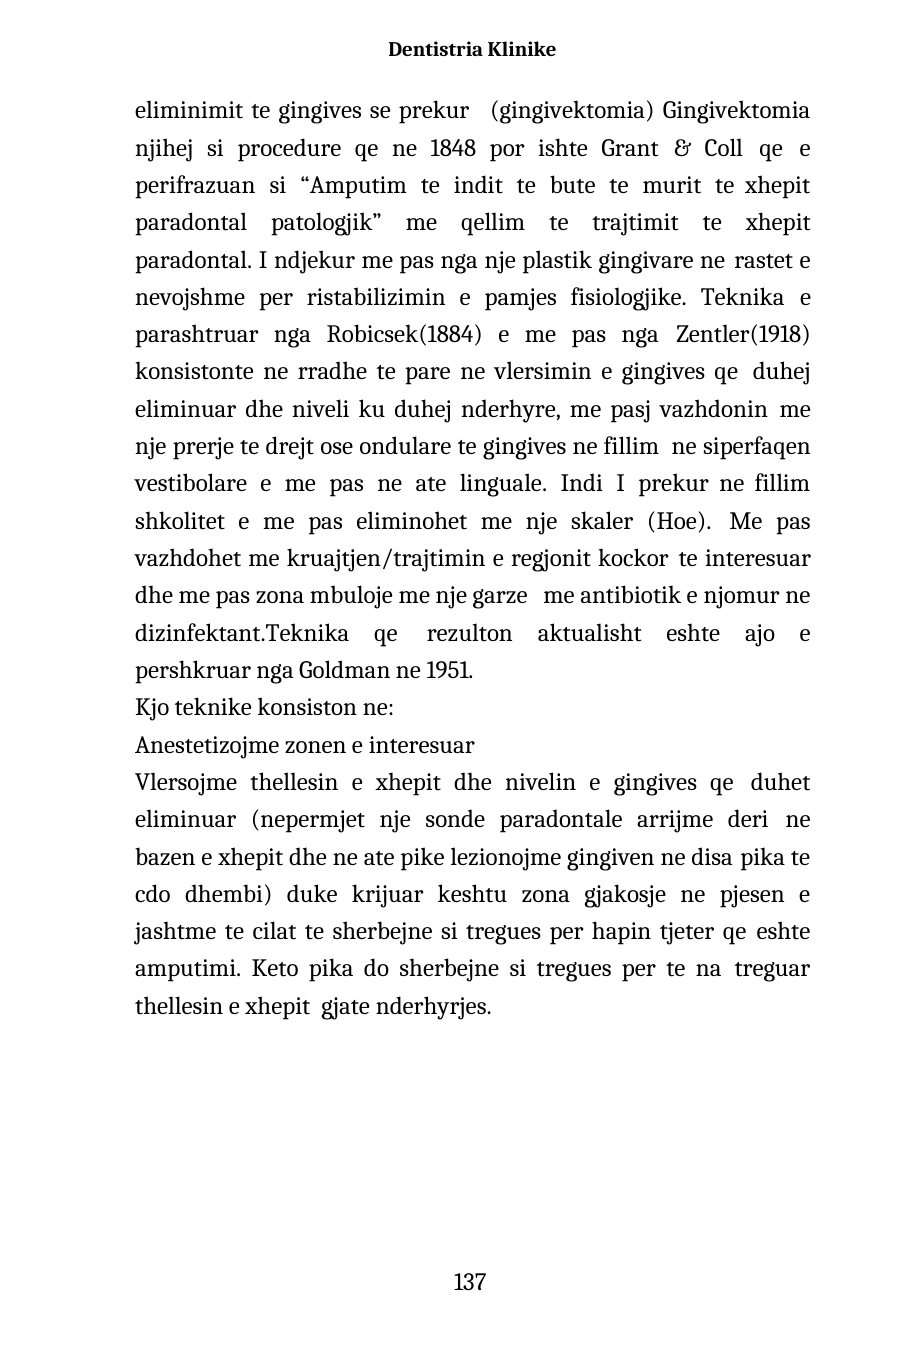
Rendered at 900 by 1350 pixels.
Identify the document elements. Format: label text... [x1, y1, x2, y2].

text eliminimit te gingives se prekur (gingivektomia) Gingivektomia njihej si procedure qe ne 1848 por ishte Grant & Coll qe e perifrazuan si “Amputim te indit te bute te murit te xhepit paradontal patologjik” me qellim te trajtimit te xhepit paradontal. I ndjekur me pas nga nje plastik gingivare ne rastet e nevojshme per ristabilizimin e pamjes fisiologjike. Teknika e parashtruar nga Robicsek(1884) e me pas nga Zentler(1918) konsistonte ne rradhe te pare ne vlersimin e gingives qe duhej eliminuar dhe niveli ku duhej nderhyre, me pasj vazhdonin me nje prerje te drejt ose ondulare te gingives ne fillim ne siperfaqen vestibolare e me pas ne ate linguale. Indi I prekur ne fillim shkolitet e me pas eliminohet me nje skaler (Hoe). Me pas vazhdohet me kruajtjen/trajtimin e regjonit kockor te interesuar dhe me pas zona mbuloje me nje garze me antibiotik e njomur ne dizinfektant.Teknika qe rezulton aktualisht eshte ajo e pershkruar nga Goldman ne 1951. [135, 96, 811, 684]
text Vlersojme thellesin e xhepit dhe nivelin e gingives qe duhet eliminuar (nepermjet nje sonde paradontale arrijme deri ne bazen e xhepit dhe ne ate pike lezionojme gingiven ne disa pika te cdo dhembi) duke krijuar keshtu zona gjakosje ne pjesen e jashtme te cilat te sherbejne si tregues per hapin tjeter qe eshte amputimi. Keto pika do sherbejne si tregues per te na treguar thellesin e xhepit gjate nderhyrjes. [135, 768, 810, 1020]
text Kjo teknike konsiston ne: Anestetizojme zonen e interesuar [135, 693, 493, 759]
text Dentistria Klinike [277, 37, 668, 61]
